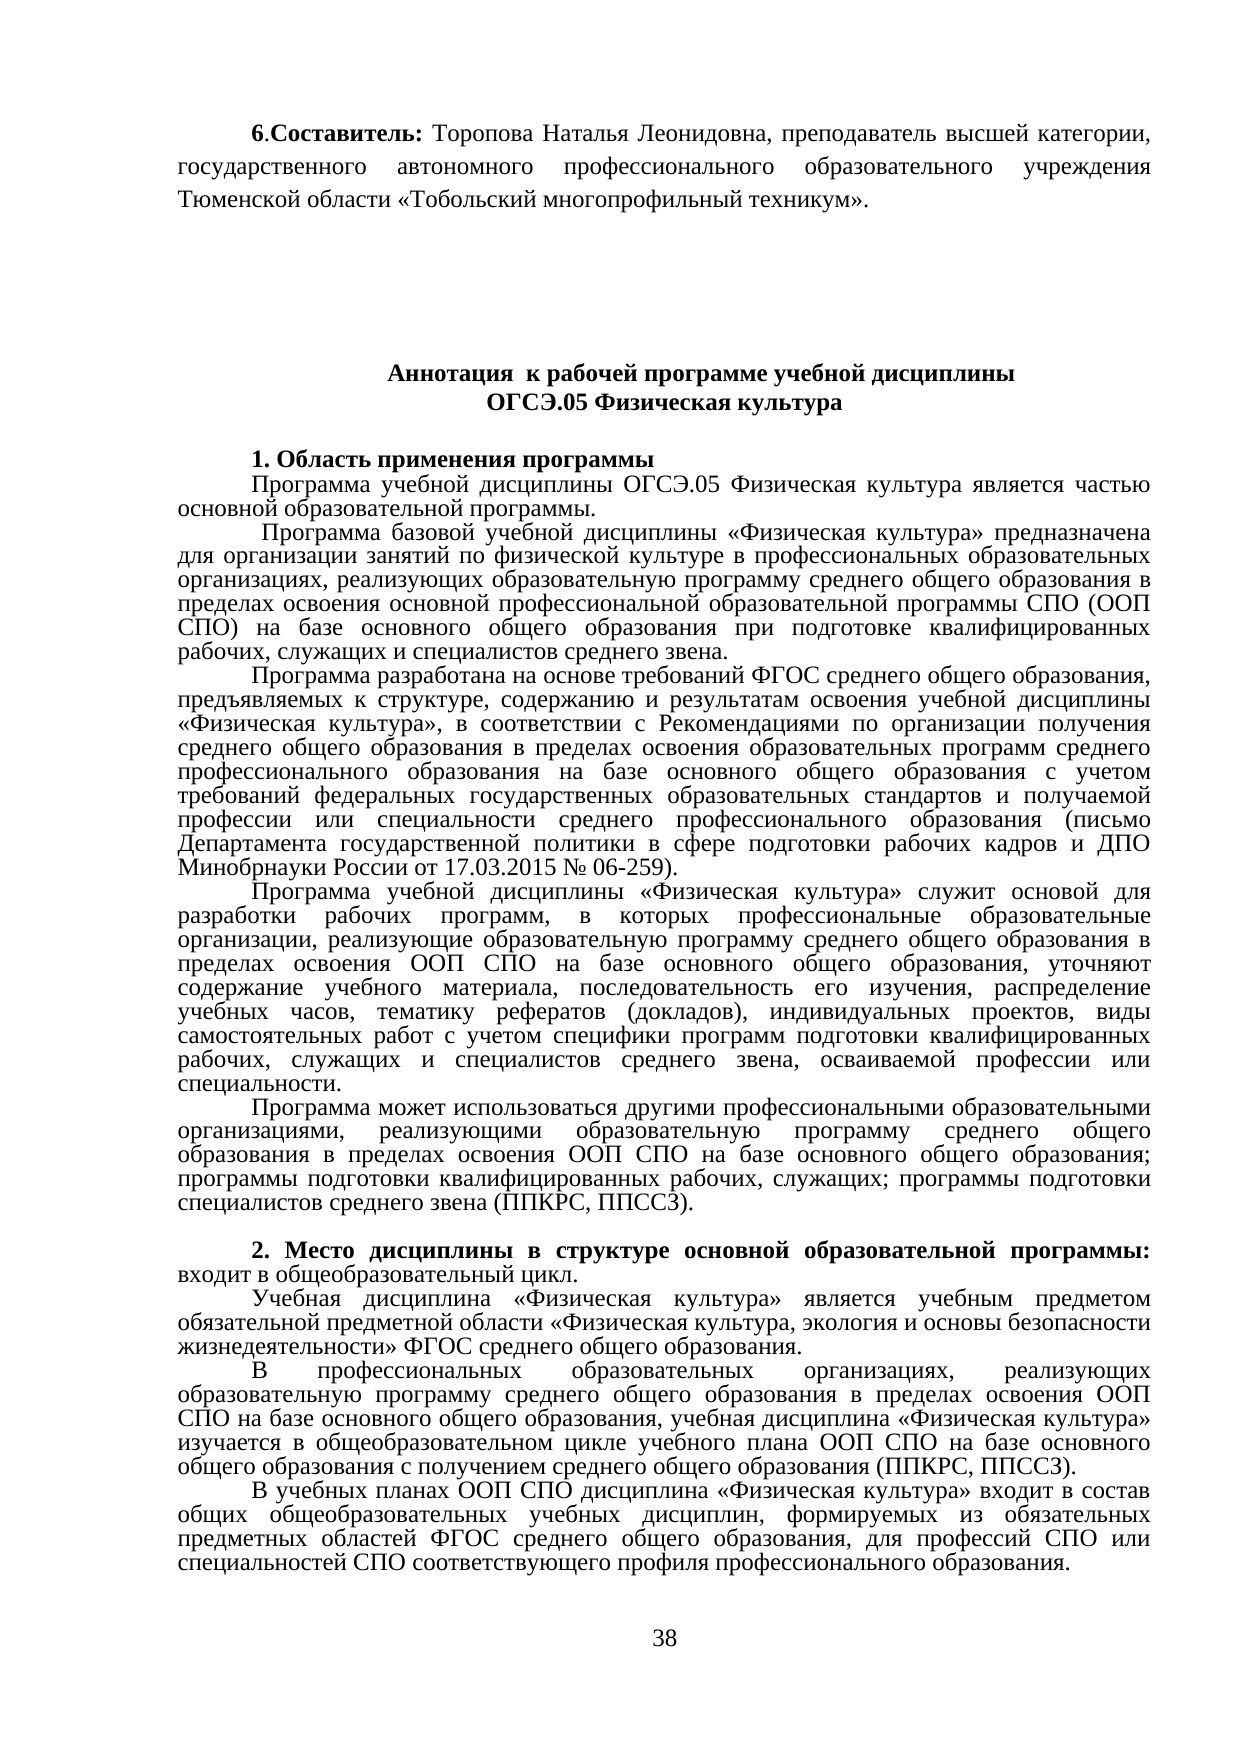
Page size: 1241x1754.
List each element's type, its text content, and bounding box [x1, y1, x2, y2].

text 1. Область применения программы [177, 444, 1152, 473]
text Программа разработана на основе требований ФГОС среднего общего образования, предъявляемых к структуре, содержанию и результатам освоения учебной дисциплины «Физическая культура», в соответствии с Рекомендациями по организации получения среднего общего образования в пределах освоения образовательных программ среднего профессионального образования на базе основного общего образования с учетом требований федеральных государственных образовательных стандартов и получаемой профессии или специальности среднего профессионального образования (письмо Департамента государственной политики в сфере подготовки рабочих кадров и ДПО Минобрнауки России от 17.03.2015 № 06-259). [177, 664, 1152, 880]
text Учебная дисциплина «Физическая культура» является учебным предметом обязательной предметной области «Физическая культура, экология и основы безопасности жизнедеятельности» ФГОС среднего общего образования. [177, 1287, 1152, 1359]
text Программа учебной дисциплины «Физическая культура» служит основой для разработки рабочих программ, в которых профессиональные образовательные организации, реализующие образовательную программу среднего общего образования в пределах освоения ООП СПО на базе основного общего образования, уточняют содержание учебного материала, последовательность его изучения, распределение учебных часов, тематику рефератов (докладов), индивидуальных проектов, виды самостоятельных работ с учетом специфики программ подготовки квалифицированных рабочих, служащих и специалистов среднего звена, осваиваемой профессии или специальности. [177, 880, 1152, 1096]
text 6.Составитель: Торопова Наталья Леонидовна, преподаватель высшей категории, государственного автономного профессионального образовательного учреждения Тюменской области «Тобольский многопрофильный техникум». [177, 118, 1152, 213]
text В профессиональных образовательных организациях, реализующих образовательную программу среднего общего образования в пределах освоения ООП СПО на базе основного общего образования, учебная дисциплина «Физическая культура» изучается в общеобразовательном цикле учебного плана ООП СПО на базе основного общего образования с получением среднего общего образования (ППКРС, ППССЗ). [177, 1359, 1152, 1479]
text 2. Место дисциплины в структуре основной образовательной программы: входит в общеобразовательный цикл. [177, 1239, 1152, 1287]
text Программа базовой учебной дисциплины «Физическая культура» предназначена для организации занятий по физической культуре в профессиональных образовательных организациях, реализующих образовательную программу среднего общего образования в пределах освоения основной профессиональной образовательной программы СПО (ООП СПО) на базе основного общего образования при подготовке квалифицированных рабочих, служащих и специалистов среднего звена. [177, 521, 1152, 664]
text Программа может использоваться другими профессиональными образовательными организациями, реализующими образовательную программу среднего общего образования в пределах освоения ООП СПО на базе основного общего образования; программы подготовки квалифицированных рабочих, служащих; программы подготовки специалистов среднего звена (ППКРС, ППССЗ). [177, 1096, 1152, 1216]
text Программа учебной дисциплины ОГСЭ.05 Физическая культура является частью основной образовательной программы. [177, 473, 1152, 521]
text ОГСЭ.05 Физическая культура [177, 387, 1152, 415]
text В учебных планах ООП СПО дисциплина «Физическая культура» входит в состав общих общеобразовательных учебных дисциплин, формируемых из обязательных предметных областей ФГОС среднего общего образования, для профессий СПО или специальностей СПО соответствующего профиля профессионального образования. [177, 1479, 1152, 1575]
text Аннотация к рабочей программе учебной дисциплины [177, 358, 1152, 387]
